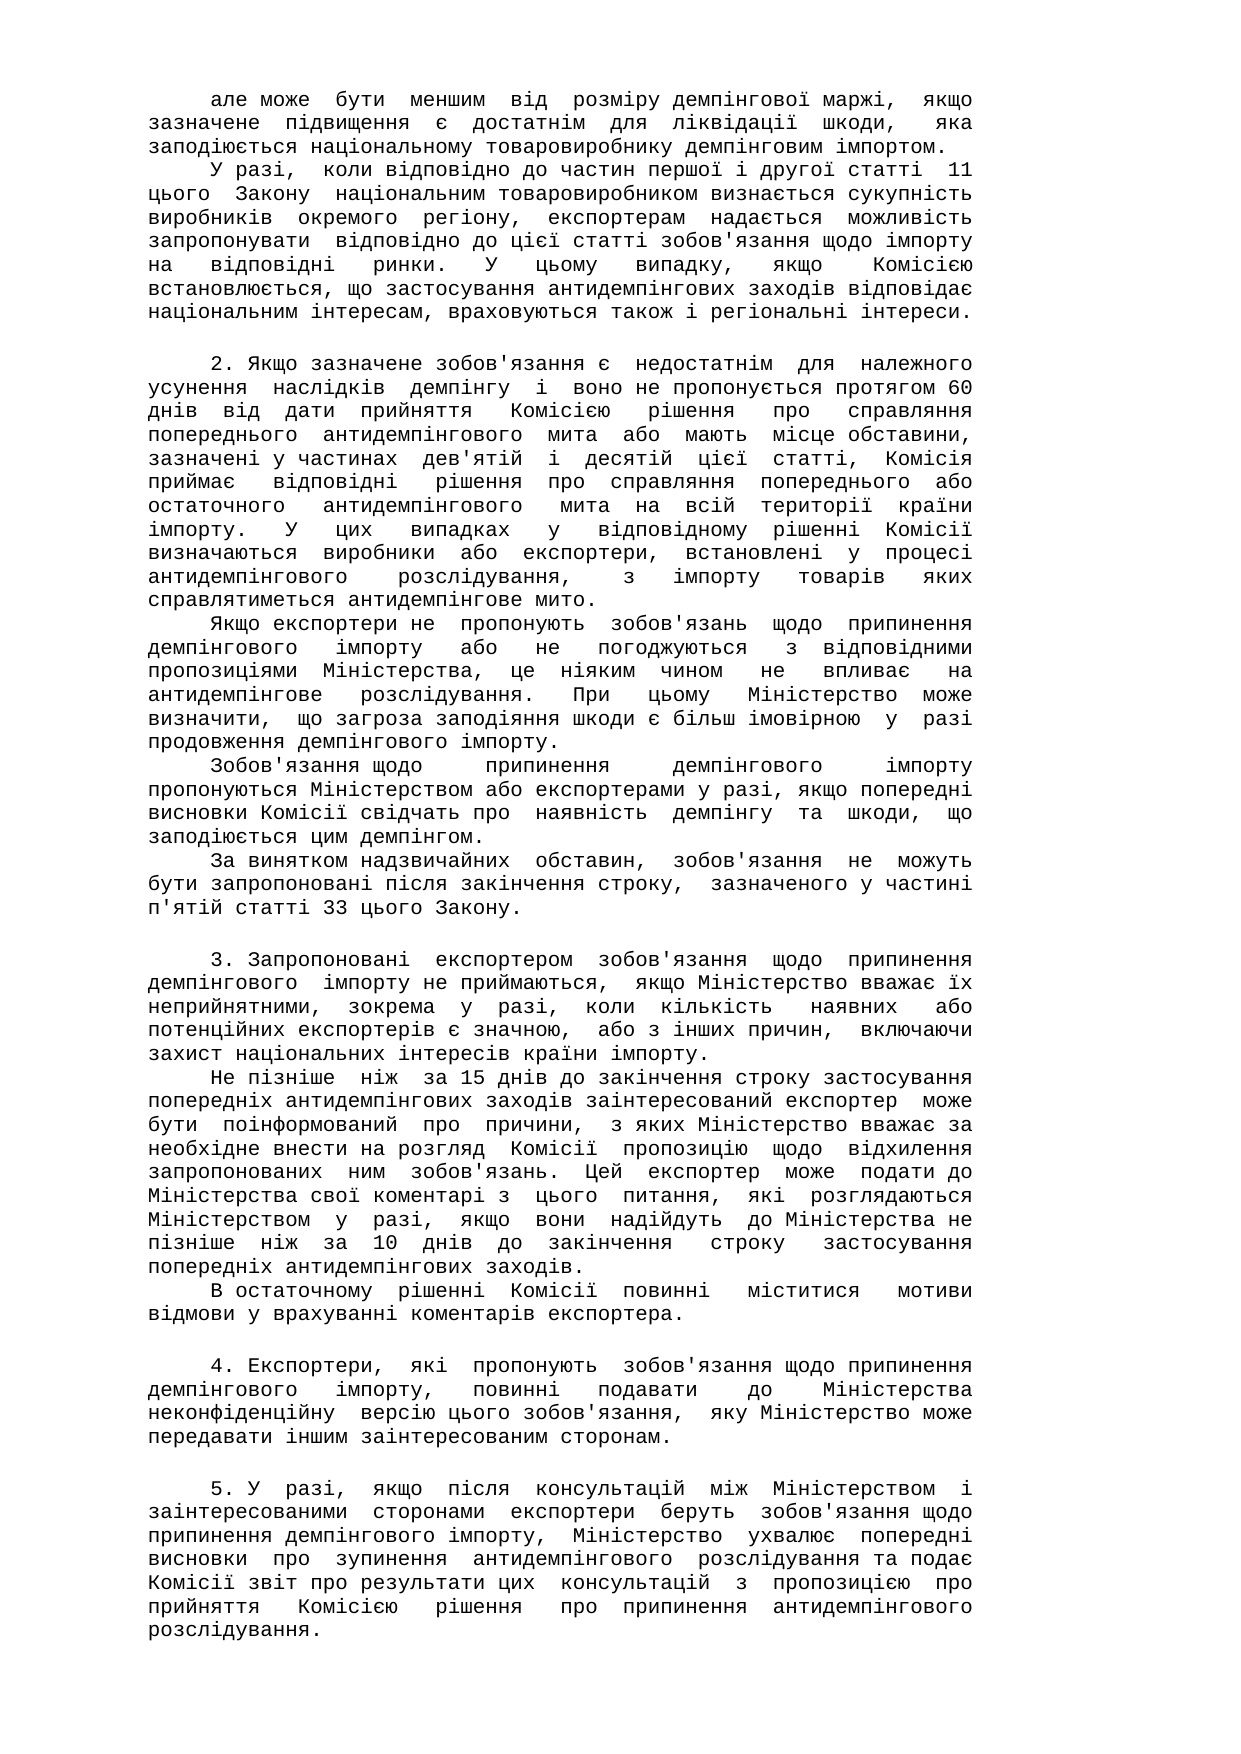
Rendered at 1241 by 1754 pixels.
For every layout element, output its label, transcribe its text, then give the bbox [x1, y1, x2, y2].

text У разі, коли відповідно до частин першої і другої статті 11 цього Закону національним товаровиробником визнається сукупність виробників окремого регіону, експортерам надається можливість запропонувати відповідно до цієї статті зобов'язання щодо імпорту на відповідні ринки. У цьому випадку, якщо Комісією встановлюється, що застосування антидемпінгових заходів відповідає національним інтересам, враховуються також і регіональні інтереси. [148, 159, 1152, 353]
text 2. Якщо зазначене зобов'язання є недостатнім для належного усунення наслідків демпінгу і воно не пропонується протягом 60 днів від дати прийняття Комісією рішення про справляння попереднього антидемпінгового мита або мають місце обставини, зазначені у частинах дев'ятій і десятій цієї статті, Комісія приймає відповідні рішення про справляння попереднього або остаточного антидемпінгового мита на всій території країни імпорту. У цих випадках у відповідному рішенні Комісії визначаються виробники або експортери, встановлені у процесі антидемпінгового розслідування, з імпорту товарів яких справлятиметься антидемпінгове мито. [148, 353, 1152, 613]
text Зобов'язання щодо припинення демпінгового імпорту пропонуються Міністерством або експортерами у разі, якщо попередні висновки Комісії свідчать про наявність демпінгу та шкоди, що заподіюється цим демпінгом. [148, 755, 1152, 849]
text За винятком надзвичайних обставин, зобов'язання не можуть бути запропоновані після закінчення строку, зазначеного у частині п'ятій статті 33 цього Закону. [148, 849, 1152, 948]
text 4. Експортери, які пропонують зобов'язання щодо припинення демпінгового імпорту, повинні подавати до Міністерства неконфіденційну версію цього зобов'язання, яку Міністерство може передавати іншим заінтересованим сторонам. [148, 1355, 1152, 1477]
text В остаточному рішенні Комісії повинні міститися мотиви відмови у врахуванні коментарів експортера. [148, 1279, 1152, 1355]
text 5. У разі, якщо після консультацій між Міністерством і заінтересованими сторонами експортери беруть зобов'язання щодо припинення демпінгового імпорту, Міністерство ухвалює попередні висновки про зупинення антидемпінгового розслідування та подає Комісії звіт про результати цих консультацій з пропозицією про прийняття Комісією рішення про припинення антидемпінгового розслідування. [148, 1477, 1152, 1643]
text але може бути меншим від розміру демпінгової маржі, якщо зазначене підвищення є достатнім для ліквідації шкоди, яка заподіюється національному товаровиробнику демпінговим імпортом. [148, 88, 1152, 159]
text Не пізніше ніж за 15 днів до закінчення строку застосування попередніх антидемпінгових заходів заінтересований експортер може бути поінформований про причини, з яких Міністерство вважає за необхідне внести на розгляд Комісії пропозицію щодо відхилення запропонованих ним зобов'язань. Цей експортер може подати до Міністерства свої коментарі з цього питання, які розглядаються Міністерством у разі, якщо вони надійдуть до Міністерства не пізніше ніж за 10 днів до закінчення строку застосування попередніх антидемпінгових заходів. [148, 1067, 1152, 1279]
text 3. Запропоновані експортером зобов'язання щодо припинення демпінгового імпорту не приймаються, якщо Міністерство вважає їх неприйнятними, зокрема у разі, коли кількість наявних або потенційних експортерів є значною, або з інших причин, включаючи захист національних інтересів країни імпорту. [148, 948, 1152, 1067]
text Якщо експортери не пропонують зобов'язань щодо припинення демпінгового імпорту або не погоджуються з відповідними пропозиціями Міністерства, це ніяким чином не впливає на антидемпінгове розслідування. При цьому Міністерство може визначити, що загроза заподіяння шкоди є більш імовірною у разі продовження демпінгового імпорту. [148, 613, 1152, 755]
